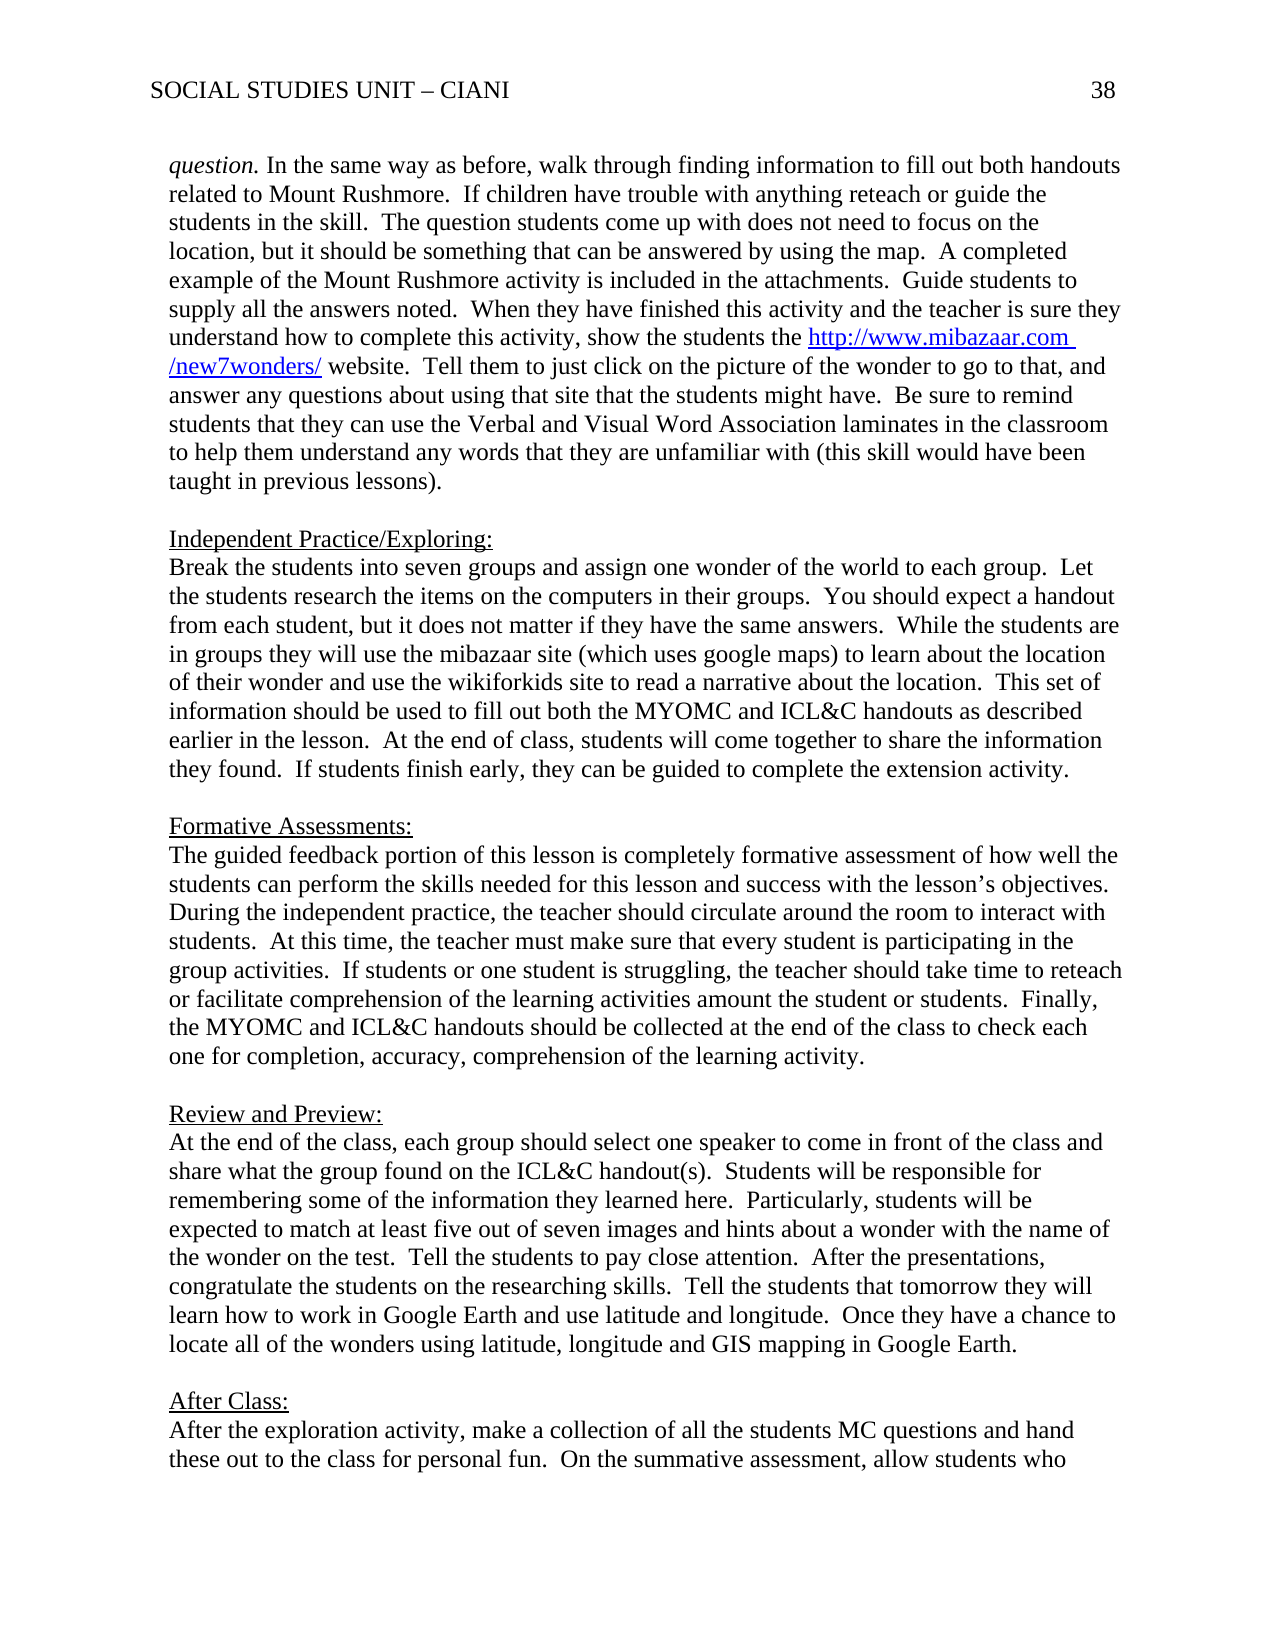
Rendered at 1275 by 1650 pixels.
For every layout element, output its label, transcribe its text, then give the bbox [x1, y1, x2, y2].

text At the end of the class, each group should select one speaker to come in front of the class and share what the group found on the ICL&C handout(s). Students will be responsible for remembering some of the information they learned here. Particularly, students will be expected to match at least five out of seven images and hints about a wonder with the name of the wonder on the test. Tell the students to pay close attention. After the presentations, congratulate the students on the researching skills. Tell the students that tomorrow they will learn how to work in Google Earth and use latitude and longitude. Once they have a chance to locate all of the wonders using latitude, longitude and GIS mapping in Google Earth. [169, 1127, 1125, 1357]
text Independent Practice/Exploring: [169, 524, 1125, 552]
text Formative Assessments: [169, 811, 1125, 840]
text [169, 1415, 1125, 1472]
text The guided feedback portion of this lesson is completely formative assessment of how well the students can perform the skills needed for this lesson and success with the lesson’s objectives. During the independent practice, the teacher should circulate around the room to interact with students. At this time, the teacher must make sure that every student is participating in the group activities. If students or one student is struggling, the teacher should take time to reteach or facilitate comprehension of the learning activities amount the student or students. Finally, the MYOMC and ICL&C handouts should be collected at the end of the class to check each one for completion, accuracy, comprehension of the learning activity. [169, 840, 1125, 1070]
text Break the students into seven groups and assign one wonder of the world to each group. Let the students research the items on the computers in their groups. You should expect a handout from each student, but it does not matter if they have the same answers. While the students are in groups they will use the mibazaar site (which uses google maps) to learn about the location of their wonder and use the wikiforkids site to read a narrative about the location. This set of information should be used to fill out both the MYOMC and ICL&C handouts as described earlier in the lesson. At the end of class, students will come together to share the information they found. If students finish early, they can be guided to complete the extension activity. [169, 552, 1125, 782]
text After Class: [169, 1386, 1125, 1415]
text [169, 150, 1125, 495]
text Review and Preview: [169, 1099, 1125, 1127]
